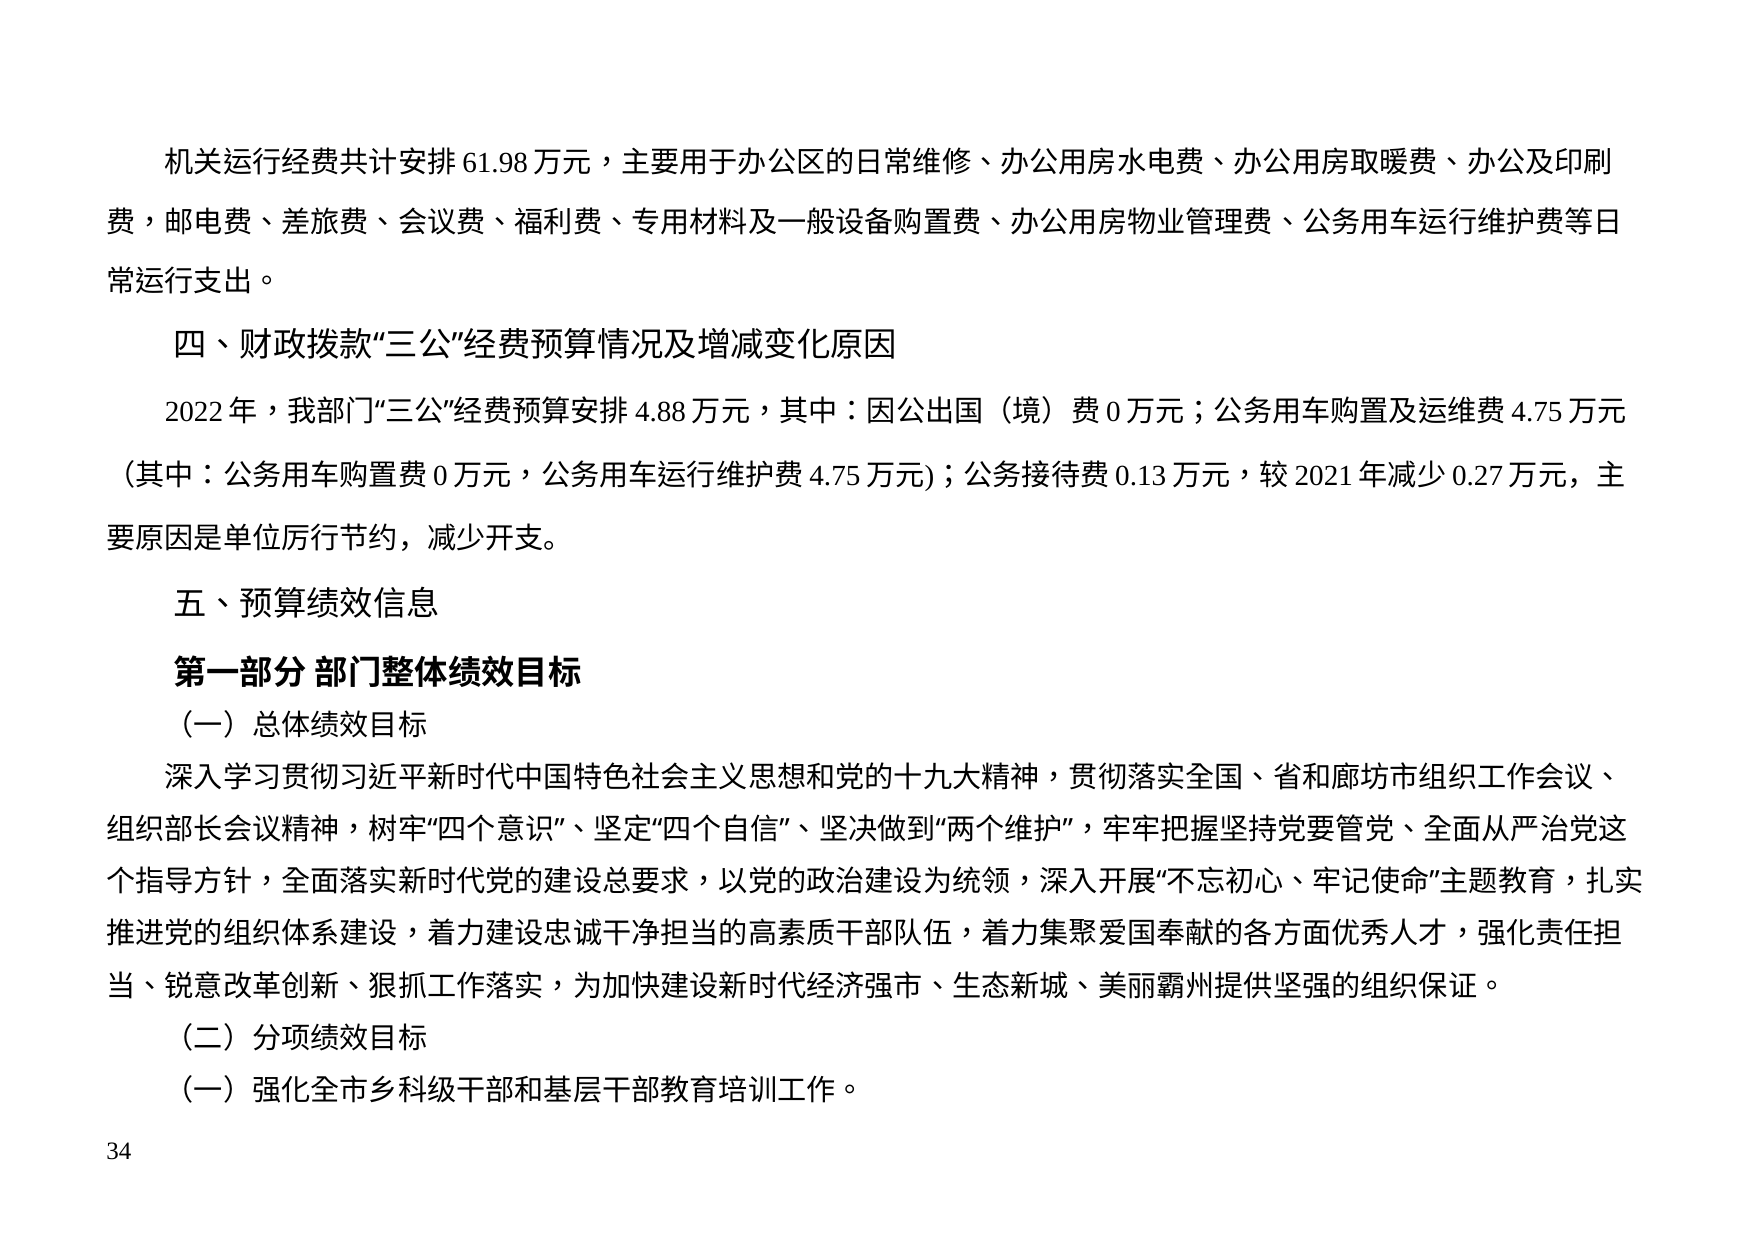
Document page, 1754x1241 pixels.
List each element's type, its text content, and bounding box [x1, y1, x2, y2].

text 五、预算绩效信息 [106, 579, 1648, 625]
text （一）强化全市乡科级干部和基层干部教育培训工作。 [106, 1058, 1648, 1111]
text 四、财政拨款“三公”经费预算情况及增减变化原因 [106, 321, 1648, 367]
text 深入学习贯彻习近平新时代中国特色社会主义思想和党的十九大精神，贯彻落实全国、省和廊坊市组织工作会议、组织部长会议精神，树牢“四个意识”、坚定“四个自信”、坚决做到“两个维护”，牢牢把握坚持党要管党、全面从严治党这个指导方针，全面落实新时代党的建设总要求，以党的政治建设为统领，深入开展“不忘初心、牢记使命”主题教育，扎实推进党的组织体系建设，着力建设忠诚干净担当的高素质干部队伍，着力集聚爱国奉献的各方面优秀人才，强化责任担当、锐意改革创新、狠抓工作落实，为加快建设新时代经济强市、生态新城、美丽霸州提供坚强的组织保证。 [106, 746, 1648, 1006]
text 第一部分 部门整体绩效目标 [106, 648, 1648, 694]
text （一）总体绩效目标 [106, 694, 1648, 746]
list 机关运行经费共计安排61.98万元，主要用于办公区的日常维修、办公用房水电费、办公用房取暖费、办公及印刷费，邮电费、差旅费、会议费、福利费、专用材料及一般设备购置费、办公用房物业管理费、公务用车运行维护费等日常运行支出。 [106, 142, 1648, 300]
text （二）分项绩效目标 [106, 1006, 1648, 1058]
list 2022年，我部门“三公”经费预算安排4.88万元，其中：因公出国（境）费0万元；公务用车购置及运维费4.75万元（其中：公务用车购置费0万元，公务用车运行维护费4.75万元)；公务接待费0.13万元，较2021年减少0.27万元，主要原因是单位厉行节约，减少开支。 [106, 390, 1648, 557]
